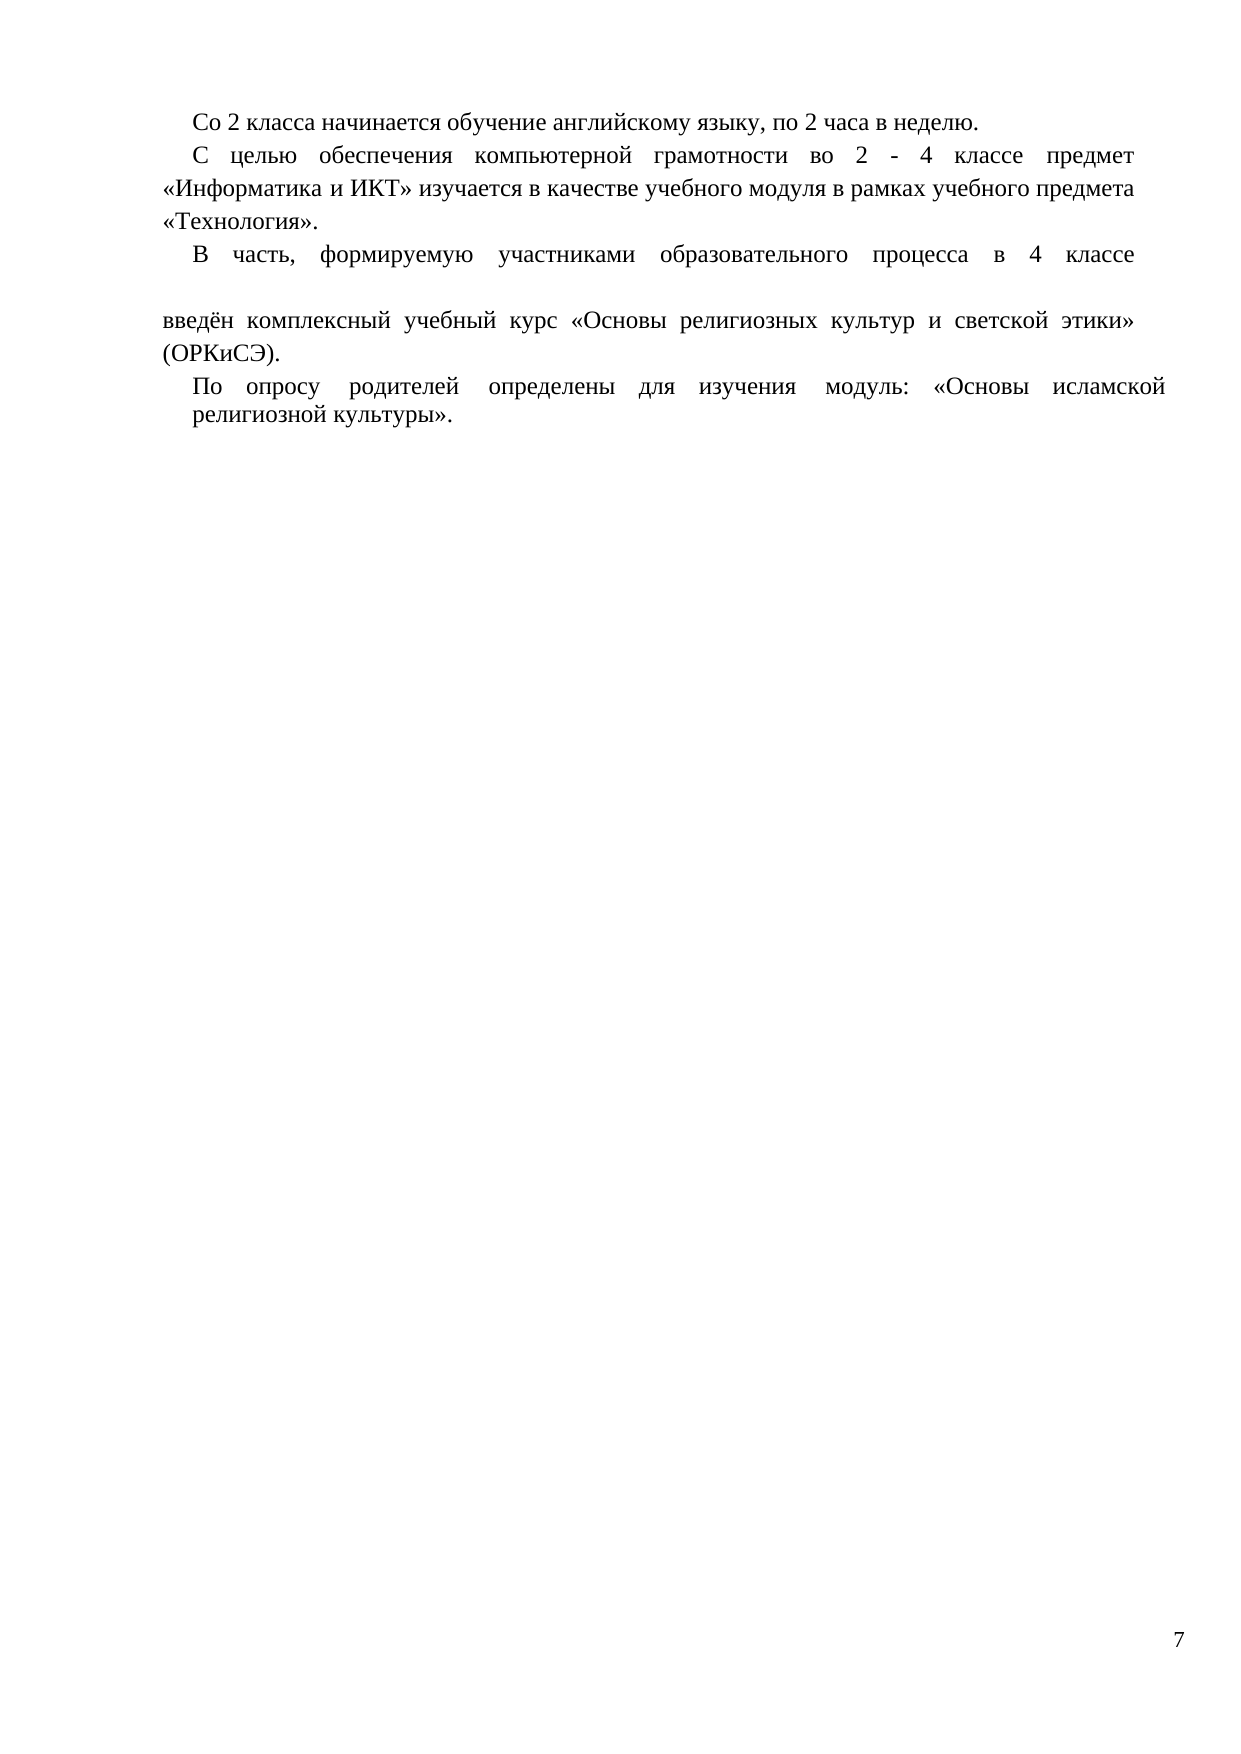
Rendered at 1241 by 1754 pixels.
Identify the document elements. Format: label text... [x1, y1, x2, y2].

text С целью обеспечения компьютерной грамотности во 2 - 4 классе предмет «Информатика и ИКТ» изучается в качестве учебного модуля в рамках учебного предмета «Технология». [162, 140, 1134, 235]
text По опросу родителей определены для изучения модуль: «Основы исламской религиозной культуры». [192, 371, 1166, 428]
text Со 2 класса начинается обучение английскому языку, по 2 часа в неделю. [192, 107, 1166, 135]
text В часть, формируемую участниками образовательного процесса в 4 классе введён комплексный учебный курс «Основы религиозных культур и светской этики» (ОРКиСЭ). [162, 239, 1135, 367]
